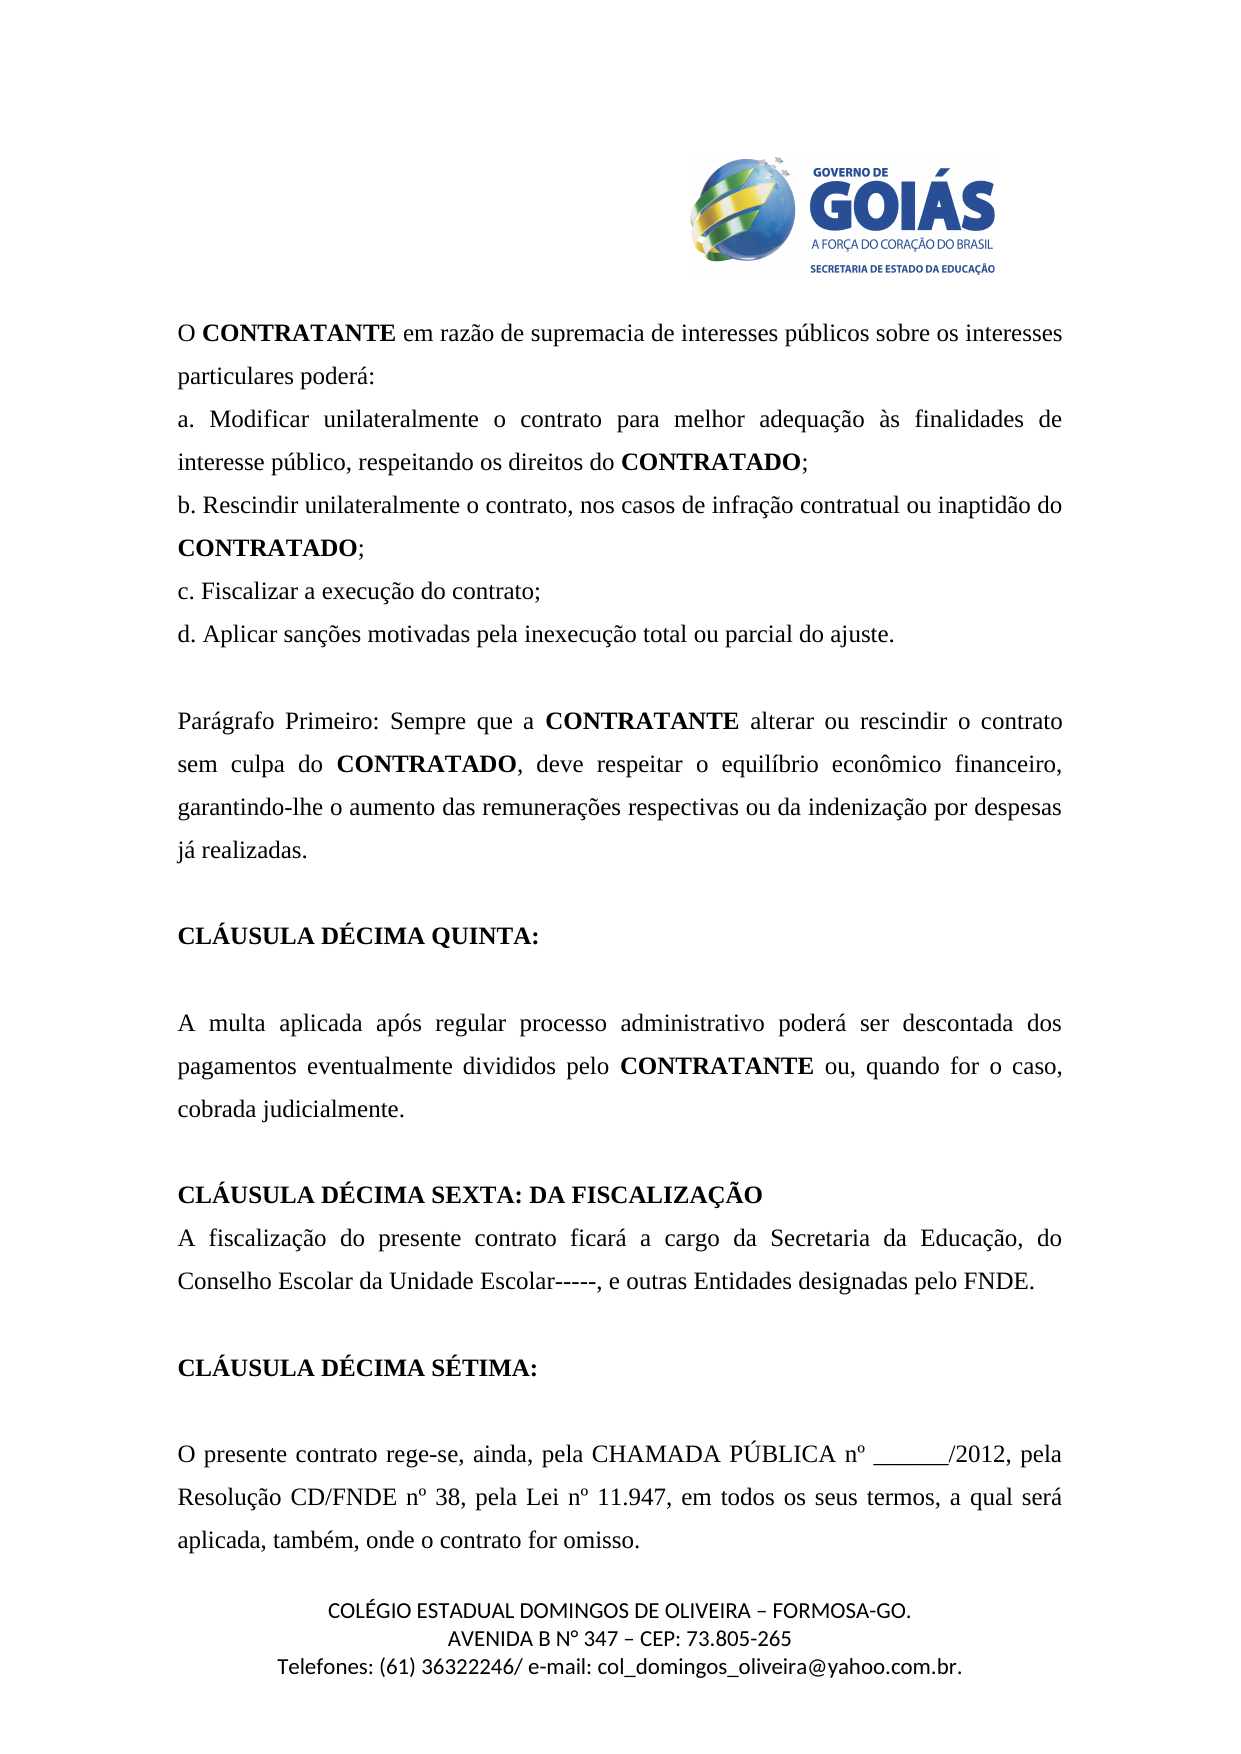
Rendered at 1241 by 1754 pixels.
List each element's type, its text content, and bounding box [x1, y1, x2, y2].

text d. Aplicar sanções motivadas pela inexecução total ou parcial do ajuste. [177, 619, 1063, 648]
text A multa aplicada após regular processo administrativo poderá ser descontada dos pagamentos eventualmente divididos pelo CONTRATANTE ou, quando for o caso, cobrada judicialmente. [177, 1008, 1063, 1123]
text A fiscalização do presente contrato ficará a cargo da Secretaria da Educação, do Conselho Escolar da Unidade Escolar-----, e outras Entidades designadas pelo FNDE. [177, 1223, 1063, 1295]
text CLÁUSULA DÉCIMA SÉTIMA: [177, 1353, 1063, 1381]
text a. Modificar unilateralmente o contrato para melhor adequação às finalidades de interesse público, respeitando os direitos do CONTRATADO; [177, 404, 1063, 476]
text O presente contrato rege-se, ainda, pela CHAMADA PÚBLICA nº ______/2012, pela Resolução CD/FNDE nº 38, pela Lei nº 11.947, em todos os seus termos, a qual será aplicada, também, onde o contrato for omisso. [177, 1439, 1063, 1554]
text O CONTRATANTE em razão de supremacia de interesses públicos sobre os interesses particulares poderá: [177, 318, 1063, 389]
picture [690, 157, 995, 275]
text c. Fiscalizar a execução do contrato; [177, 576, 1063, 605]
text b. Rescindir unilateralmente o contrato, nos casos de infração contratual ou inaptidão do CONTRATADO; [177, 490, 1063, 562]
text CLÁUSULA DÉCIMA QUINTA: [177, 921, 1063, 950]
text Parágrafo Primeiro: Sempre que a CONTRATANTE alterar ou rescindir o contrato sem culpa do CONTRATADO, deve respeitar o equilíbrio econômico financeiro, garantindo-lhe o aumento das remunerações respectivas ou da indenização por despesas já realizadas. [177, 706, 1063, 864]
text CLÁUSULA DÉCIMA SEXTA: DA FISCALIZAÇÃO [177, 1180, 1063, 1209]
